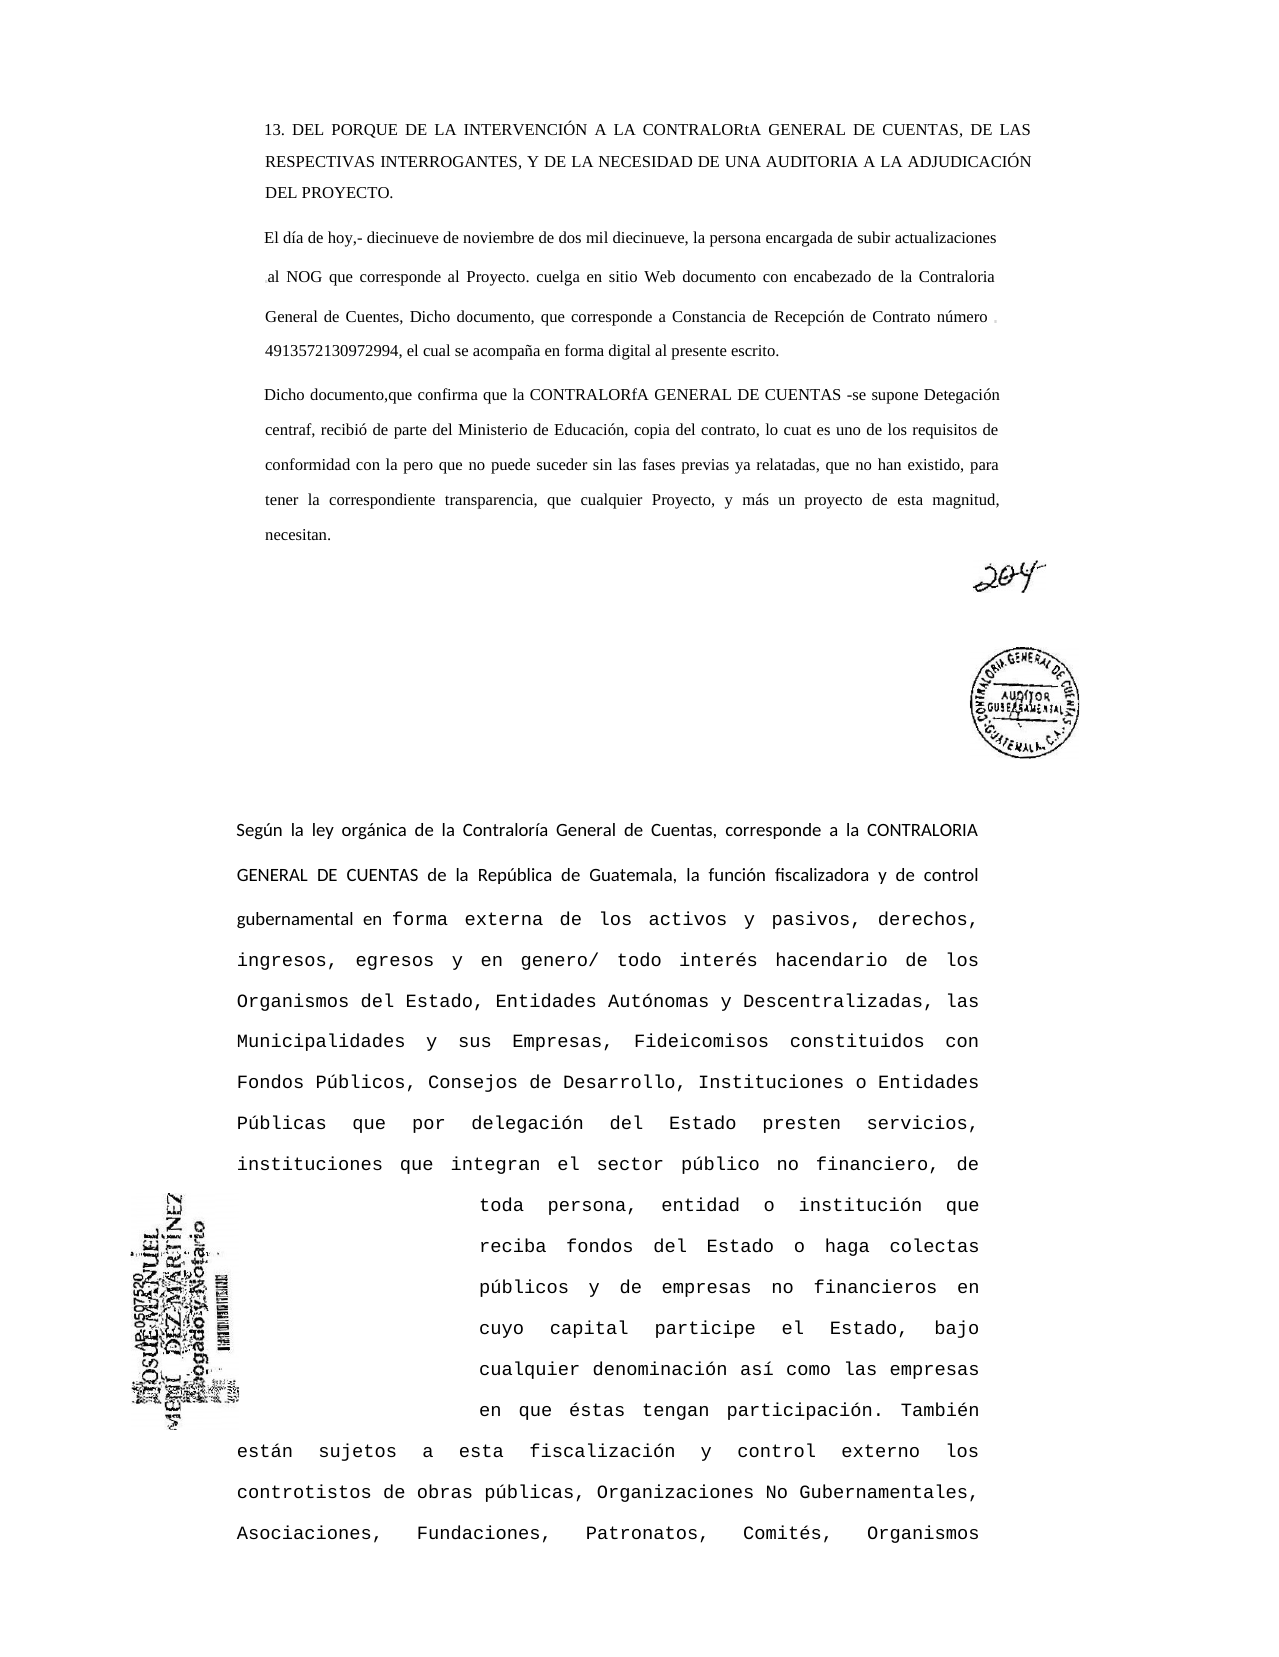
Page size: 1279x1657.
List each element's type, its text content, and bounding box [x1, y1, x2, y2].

text Dicho documento,que confirma que la CONTRALORfA GENERAL DE CUENTAS -se supone Detegación centraf, recibió de parte del Ministerio de Educación, copia del contrato, lo cuat es uno de los requisitos de conformidad con la pero que no puede suceder sin las fases previas ya relatadas, que no han existido, para tener la correspondiente transparencia, que cualquier Proyecto, y más un proyecto de esta magnitud, necesitan. [264, 385, 1001, 544]
picture [969, 647, 1080, 759]
picture [130, 1193, 240, 1430]
picture [972, 560, 1047, 593]
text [236, 818, 979, 1545]
text 13. DEL PORQUE DE LA INTERVENCIÓN A LA CONTRALORtA GENERAL DE CUENTAS, DE LAS RESPECTIVAS INTERROGANTES, Y DE LA NECESIDAD DE UNA AUDITORIA A LA ADJUDICACIÓN DEL PROYECTO. [264, 120, 1033, 202]
text El día de hoy,- diecinueve de noviembre de dos mil diecinueve, la persona encargada de subir actualizaciones al NOG que corresponde al Proyecto. cuelga en sitio Web documento con encabezado de la Contraloria General de Cuentes, Dicho documento, que corresponde a Constancia de Recepción de Contrato número 4913572130972994, el cual se acompaña en forma digital al presente escrito. [264, 228, 997, 360]
